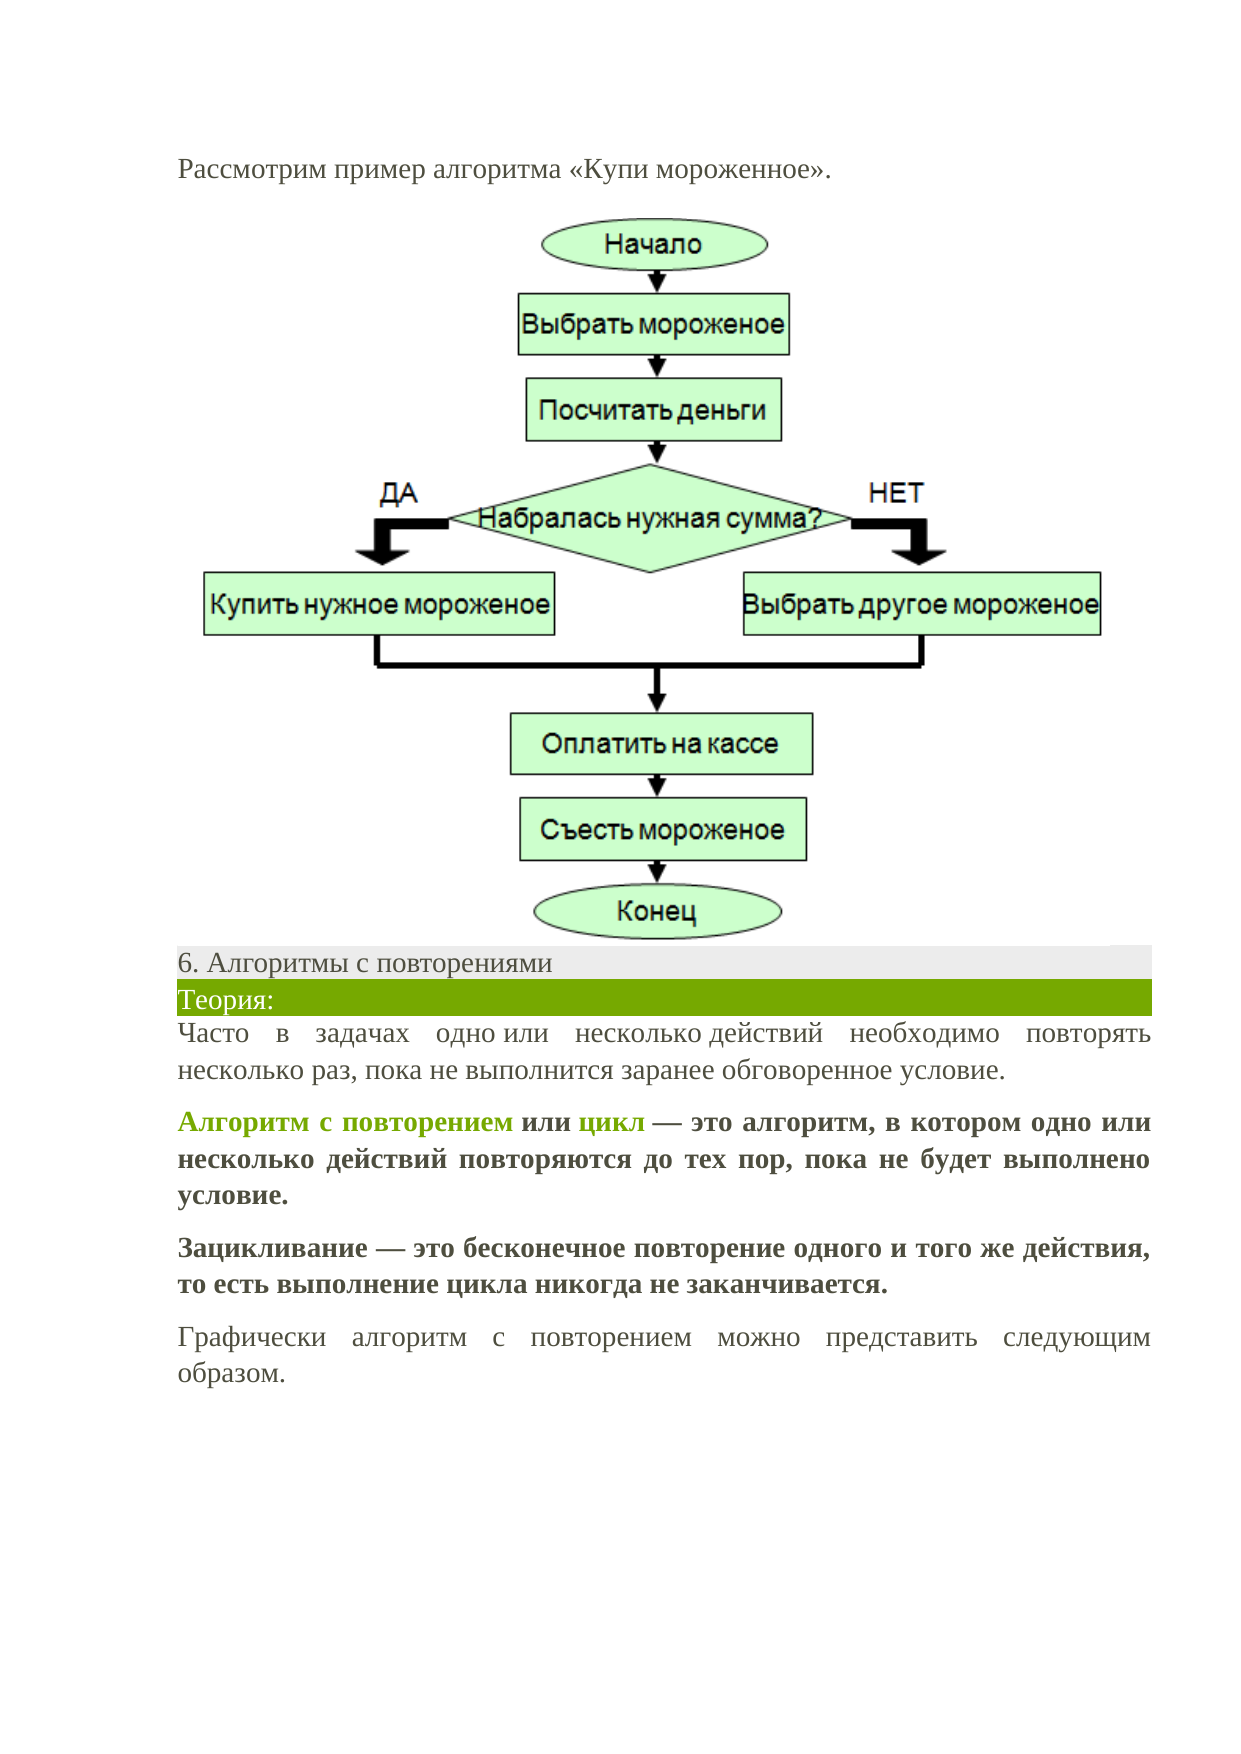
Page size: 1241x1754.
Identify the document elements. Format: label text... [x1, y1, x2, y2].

subtitle 6. Алгоритмы с повторениями [177, 945, 1152, 979]
picture [177, 218, 1110, 946]
text Графически алгоритм с повторением можно представить следующим образом. [177, 1319, 1152, 1388]
text Часто в задачах одно или несколько действий необходимо повторять несколько раз, пока не выполнится заранее обговоренное условие. [177, 1016, 1152, 1085]
subtitle Теория: [177, 979, 1152, 1016]
text Алгоритм с повторением или цикл — это алгоритм, в котором одно или несколько действий повторяются до тех пор, пока не будет выполнено условие. [177, 1104, 1152, 1210]
text Рассмотрим пример алгоритма «Купи мороженное». [177, 152, 1152, 185]
text Зацикливание — это бесконечное повторение одного и того же действия, то есть выполнение цикла никогда не заканчивается. [177, 1230, 1152, 1299]
